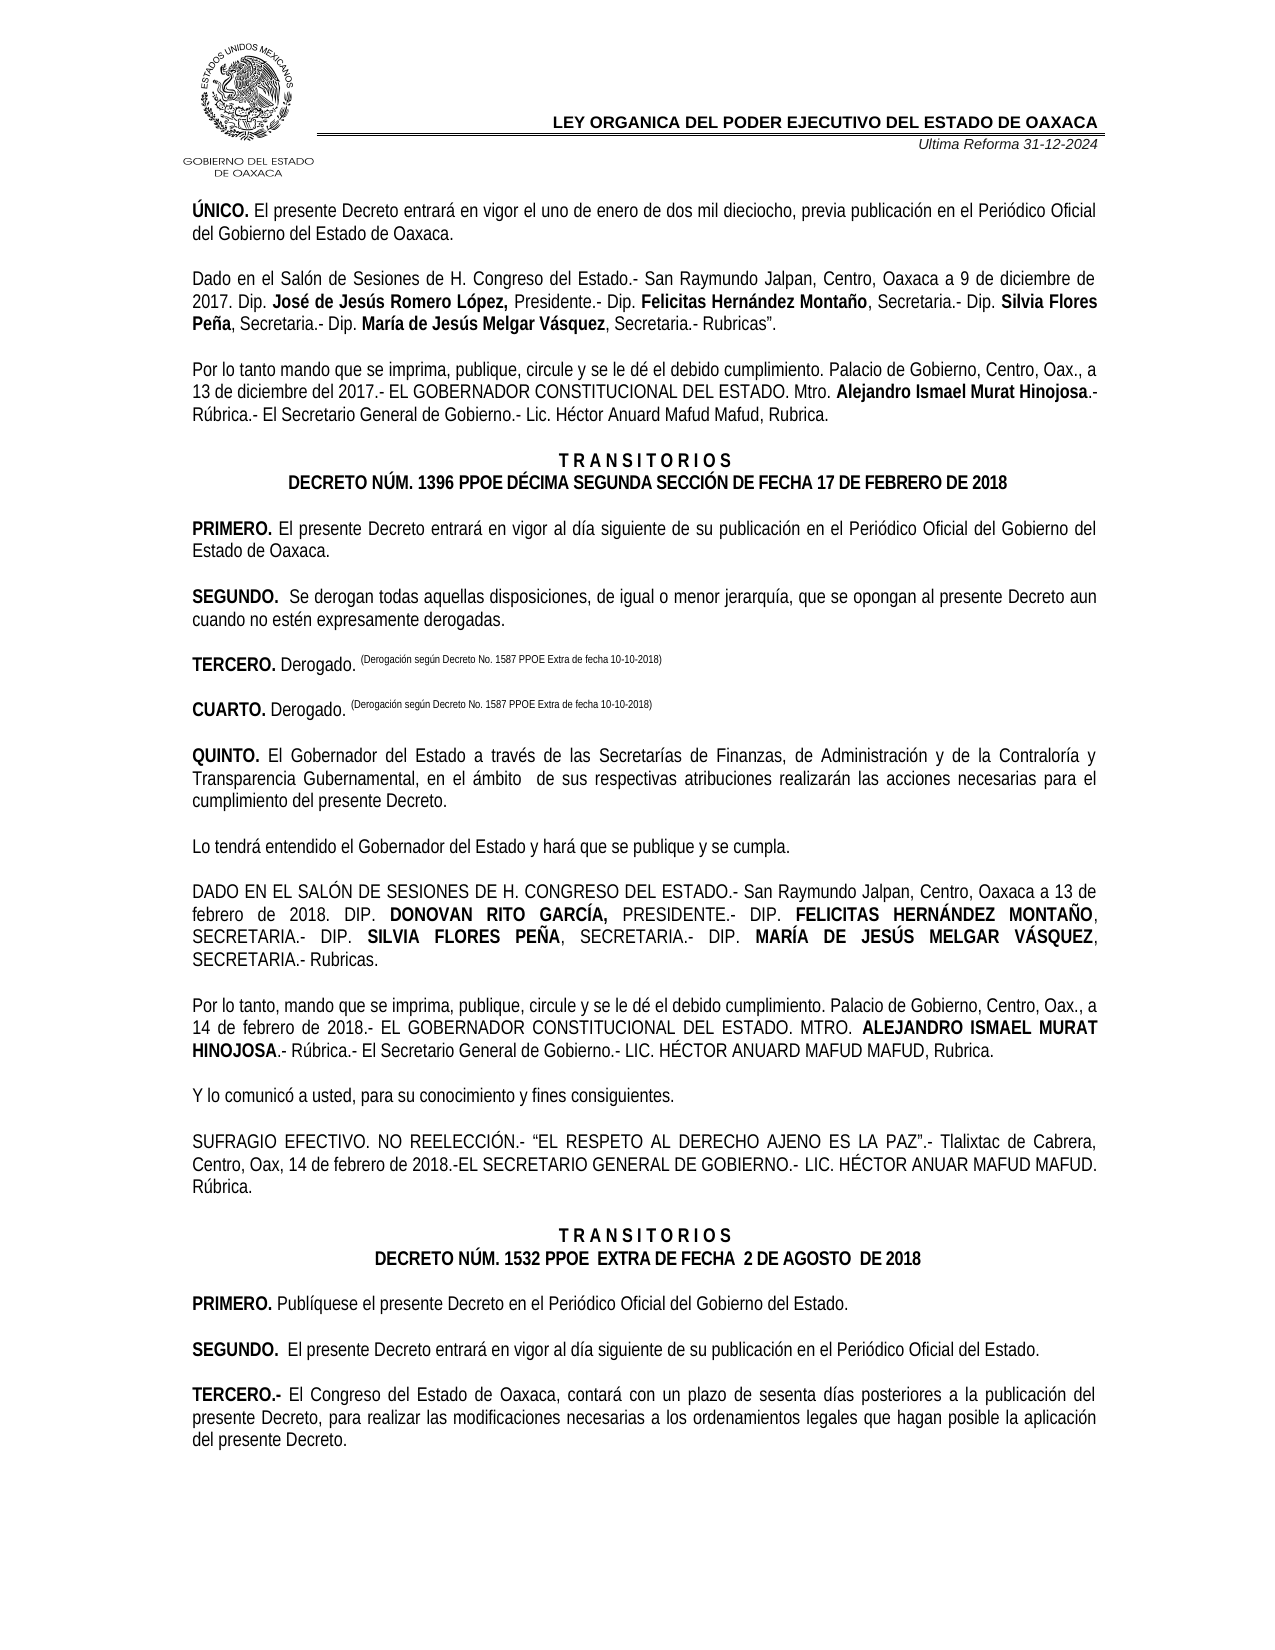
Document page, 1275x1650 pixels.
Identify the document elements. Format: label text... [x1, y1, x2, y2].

text T R A N S I T O R I O S [192, 448, 1098, 471]
text PRIMERO. El presente Decreto entrará en vigor al día siguiente de su publicación en el Periódico Oficial del Gobierno del Estado de Oaxaca. [192, 517, 1098, 562]
text Por lo tanto mando que se imprima, publique, circule y se le dé el debido cumplimiento. Palacio de Gobierno, Centro, Oax., a 13 de diciembre del 2017.- EL GOBERNADOR CONSTITUCIONAL DEL ESTADO. Mtro. Alejandro Ismael Murat Hinojosa.- Rúbrica.- El Secretario General de Gobierno.- Lic. Héctor Anuard Mafud Mafud, Rubrica. [192, 358, 1098, 426]
text DECRETO NÚM. 1532 PPOE EXTRA DE FECHA 2 DE AGOSTO DE 2018 [192, 1247, 1104, 1269]
text Y lo comunicó a usted, para su conocimiento y fines consiguientes. [192, 1084, 1098, 1107]
text SUFRAGIO EFECTIVO. NO REELECCIÓN.- “EL RESPETO AL DERECHO AJENO ES LA PAZ”.- Tlalixtac de Cabrera, Centro, Oax, 14 de febrero de 2018.-EL SECRETARIO GENERAL DE GOBIERNO.- LIC. HÉCTOR ANUAR MAFUD MAFUD. Rúbrica. [192, 1130, 1098, 1198]
text ÚNICO. El presente Decreto entrará en vigor el uno de enero de dos mil dieciocho, previa publicación en el Periódico Oficial del Gobierno del Estado de Oaxaca. [192, 199, 1098, 244]
text T R A N S I T O R I O S [192, 1224, 1098, 1247]
text DECRETO NÚM. 1396 PPOE DÉCIMA SEGUNDA SECCIÓN DE FECHA 17 DE FEBRERO DE 2018 [192, 471, 1104, 494]
text Dado en el Salón de Sesiones de H. Congreso del Estado.- San Raymundo Jalpan, Centro, Oaxaca a 9 de diciembre de 2017. Dip. José de Jesús Romero López, Presidente.- Dip. Felicitas Hernández Montaño, Secretaria.- Dip. Silvia Flores Peña, Secretaria.- Dip. María de Jesús Melgar Vásquez, Secretaria.- Rubricas”. [192, 267, 1098, 335]
text TERCERO. Derogado. (Derogación según Decreto No. 1587 PPOE Extra de fecha 10-10-2018) [192, 653, 1098, 676]
text SEGUNDO. El presente Decreto entrará en vigor al día siguiente de su publicación en el Periódico Oficial del Estado. [192, 1337, 1098, 1360]
text Por lo tanto, mando que se imprima, publique, circule y se le dé el debido cumplimiento. Palacio de Gobierno, Centro, Oax., a 14 de febrero de 2018.- EL GOBERNADOR CONSTITUCIONAL DEL ESTADO. MTRO. ALEJANDRO ISMAEL MURAT HINOJOSA.- Rúbrica.- El Secretario General de Gobierno.- LIC. HÉCTOR ANUARD MAFUD MAFUD, Rubrica. [192, 993, 1098, 1062]
text Lo tendrá entendido el Gobernador del Estado y hará que se publique y se cumpla. [192, 834, 1098, 857]
text PRIMERO. Publíquese el presente Decreto en el Periódico Oficial del Gobierno del Estado. [192, 1292, 1098, 1315]
text SEGUNDO. Se derogan todas aquellas disposiciones, de igual o menor jerarquía, que se opongan al presente Decreto aun cuando no estén expresamente derogadas. [192, 585, 1098, 630]
text QUINTO. El Gobernador del Estado a través de las Secretarías de Finanzas, de Administración y de la Contraloría y Transparencia Gubernamental, en el ámbito de sus respectivas atribuciones realizarán las acciones necesarias para el cumplimiento del presente Decreto. [192, 744, 1098, 812]
text TERCERO.- El Congreso del Estado de Oaxaca, contará con un plazo de sesenta días posteriores a la publicación del presente Decreto, para realizar las modificaciones necesarias a los ordenamientos legales que hagan posible la aplicación del presente Decreto. [192, 1383, 1098, 1451]
text CUARTO. Derogado. (Derogación según Decreto No. 1587 PPOE Extra de fecha 10-10-2018) [192, 698, 1098, 721]
text DADO EN EL SALÓN DE SESIONES DE H. CONGRESO DEL ESTADO.- San Raymundo Jalpan, Centro, Oaxaca a 13 de febrero de 2018. DIP. DONOVAN RITO GARCÍA, PRESIDENTE.- DIP. FELICITAS HERNÁNDEZ MONTAÑO, SECRETARIA.- DIP. SILVIA FLORES PEÑA, SECRETARIA.- DIP. MARÍA DE JESÚS MELGAR VÁSQUEZ, SECRETARIA.- Rubricas. [192, 880, 1098, 971]
picture [180, 40, 317, 180]
